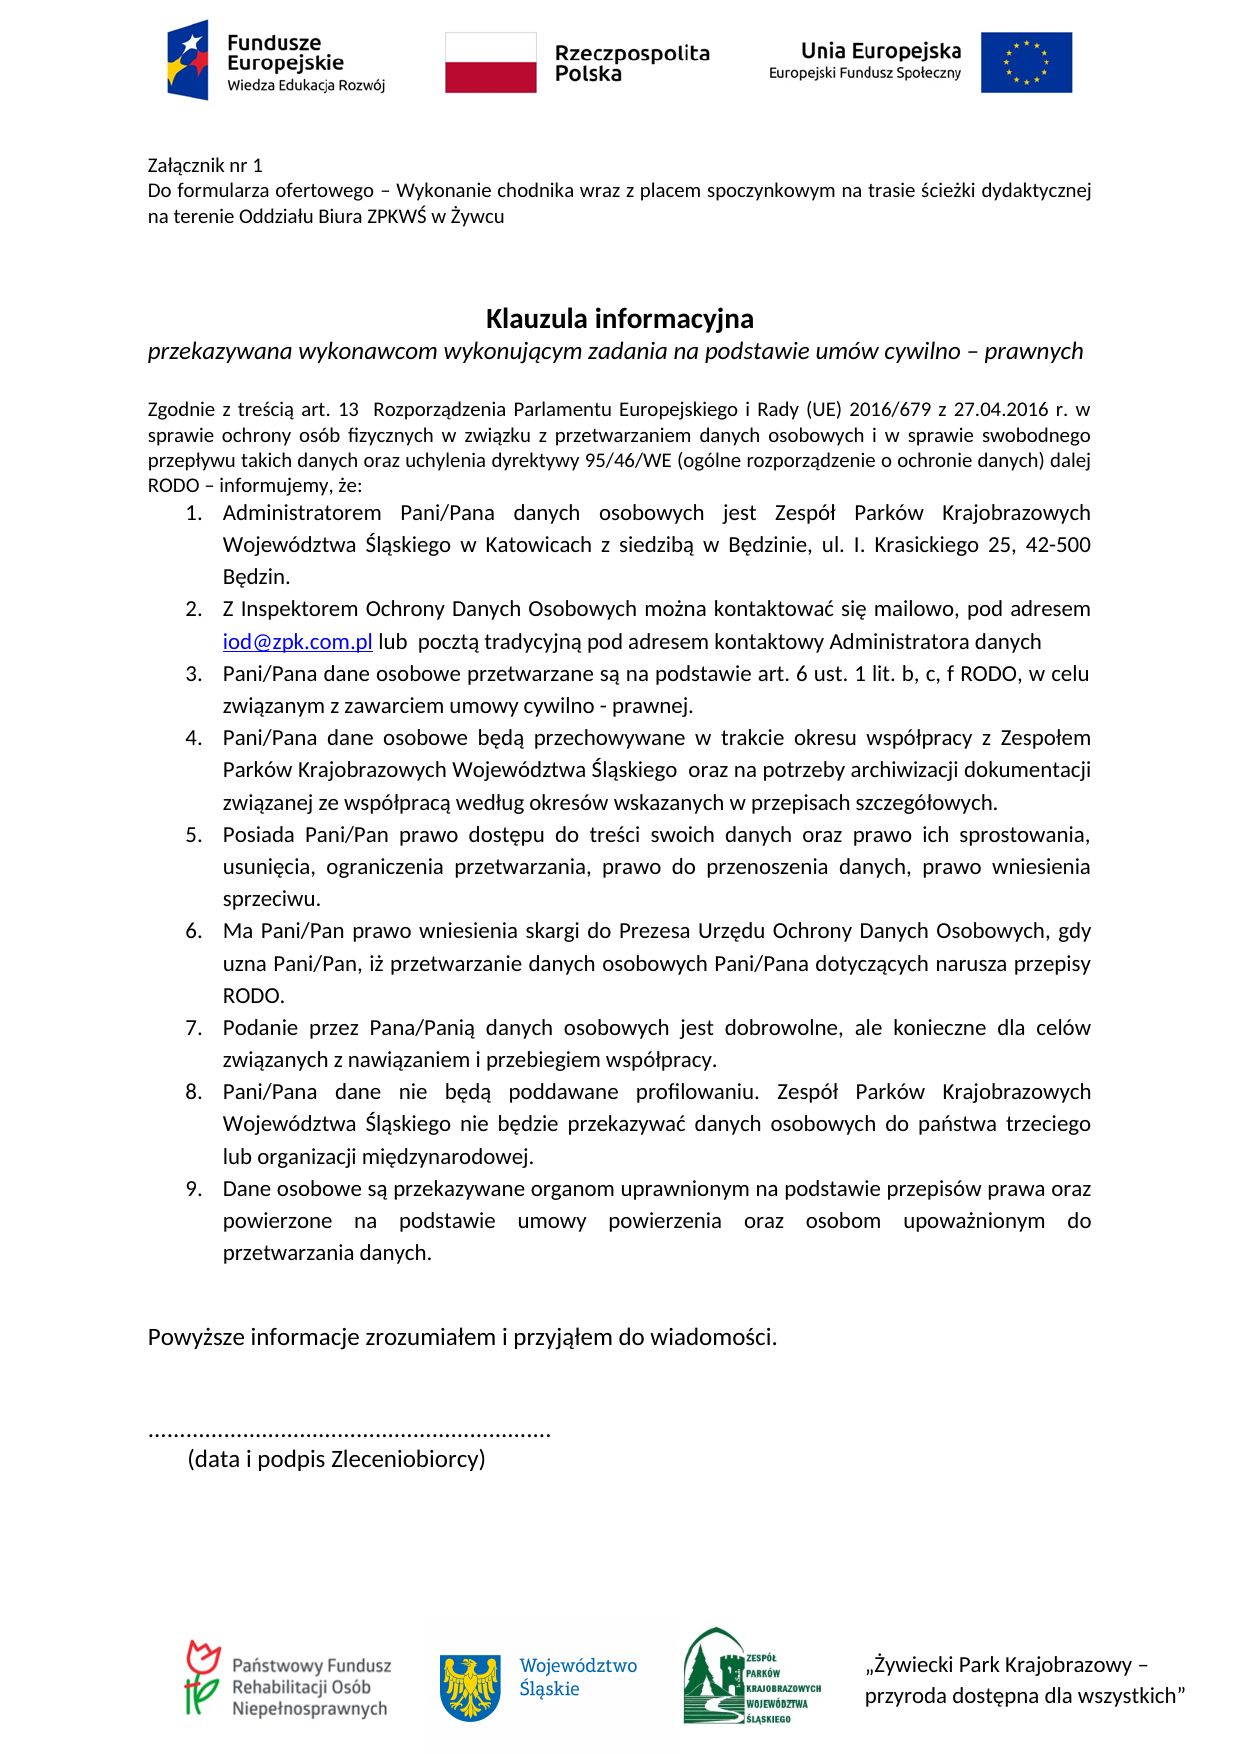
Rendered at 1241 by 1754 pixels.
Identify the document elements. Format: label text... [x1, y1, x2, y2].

list Pani/Pana dane osobowe przetwarzane są na podstawie art. 6 ust. 1 lit. b, c, f RODO, w celu związanym z zawarciem umowy cywilno - prawnej. [185, 659, 1093, 719]
list Ma Pani/Pan prawo wniesienia skargi do Prezesa Urzędu Ochrony Danych Osobowych, gdy uzna Pani/Pan, iż przetwarzanie danych osobowych Pani/Pana dotyczących narusza przepisy RODO. [185, 916, 1093, 1009]
text ................................................................ [148, 1413, 1093, 1443]
picture [147, 1606, 824, 1754]
list Posiada Pani/Pan prawo dostępu do treści swoich danych oraz prawo ich sprostowania, usunięcia, ograniczenia przetwarzania, prawo do przenoszenia danych, prawo wniesienia sprzeciwu. [185, 820, 1093, 912]
text Zgodnie z treścią art. 13 Rozporządzenia Parlamentu Europejskiego i Rady (UE) 2016/679 z 27.04.2016 r. w sprawie ochrony osób fizycznych w związku z przetwarzaniem danych osobowych i w sprawie swobodnego przepływu takich danych oraz uchylenia dyrektywy 95/46/WE (ogólne rozporządzenie o ochronie danych) dalej RODO – informujemy, że: [148, 396, 1093, 498]
list Administratorem Pani/Pana danych osobowych jest Zespół Parków Krajobrazowych Województwa Śląskiego w Katowicach z siedzibą w Będzinie, ul. I. Krasickiego 25, 42-500 Będzin. [185, 498, 1093, 590]
text przekazywana wykonawcom wykonującym zadania na podstawie umów cywilno – prawnych [148, 335, 1093, 366]
list Z Inspektorem Ochrony Danych Osobowych można kontaktować się mailowo, pod adresem iod@zpk.com.pl lub pocztą tradycyjną pod adresem kontaktowy Administratora danych [185, 594, 1093, 655]
text (data i podpis Zleceniobiorcy) [148, 1443, 1093, 1474]
list Podanie przez Pana/Panią danych osobowych jest dobrowolne, ale konieczne dla celów związanych z nawiązaniem i przebiegiem współpracy. [185, 1013, 1093, 1073]
list Pani/Pana dane nie będą poddawane profilowaniu. Zespół Parków Krajobrazowych Województwa Śląskiego nie będzie przekazywać danych osobowych do państwa trzeciego lub organizacji międzynarodowej. [185, 1077, 1093, 1170]
text Klauzula informacyjna [148, 300, 1093, 335]
picture [147, 0, 1092, 120]
text Załącznik nr 1 [148, 152, 1093, 178]
list Dane osobowe są przekazywane organom uprawnionym na podstawie przepisów prawa oraz powierzone na podstawie umowy powierzenia oraz osobom upoważnionym do przetwarzania danych. [185, 1174, 1093, 1266]
text Do formularza ofertowego – Wykonanie chodnika wraz z placem spoczynkowym na trasie ścieżki dydaktycznej na terenie Oddziału Biura ZPKWŚ w Żywcu [148, 178, 1093, 228]
list Pani/Pana dane osobowe będą przechowywane w trakcie okresu współpracy z Zespołem Parków Krajobrazowych Województwa Śląskiego oraz na potrzeby archiwizacji dokumentacji związanej ze współpracą według okresów wskazanych w przepisach szczegółowych. [185, 723, 1093, 816]
text Powyższe informacje zrozumiałem i przyjąłem do wiadomości. [148, 1321, 1093, 1352]
